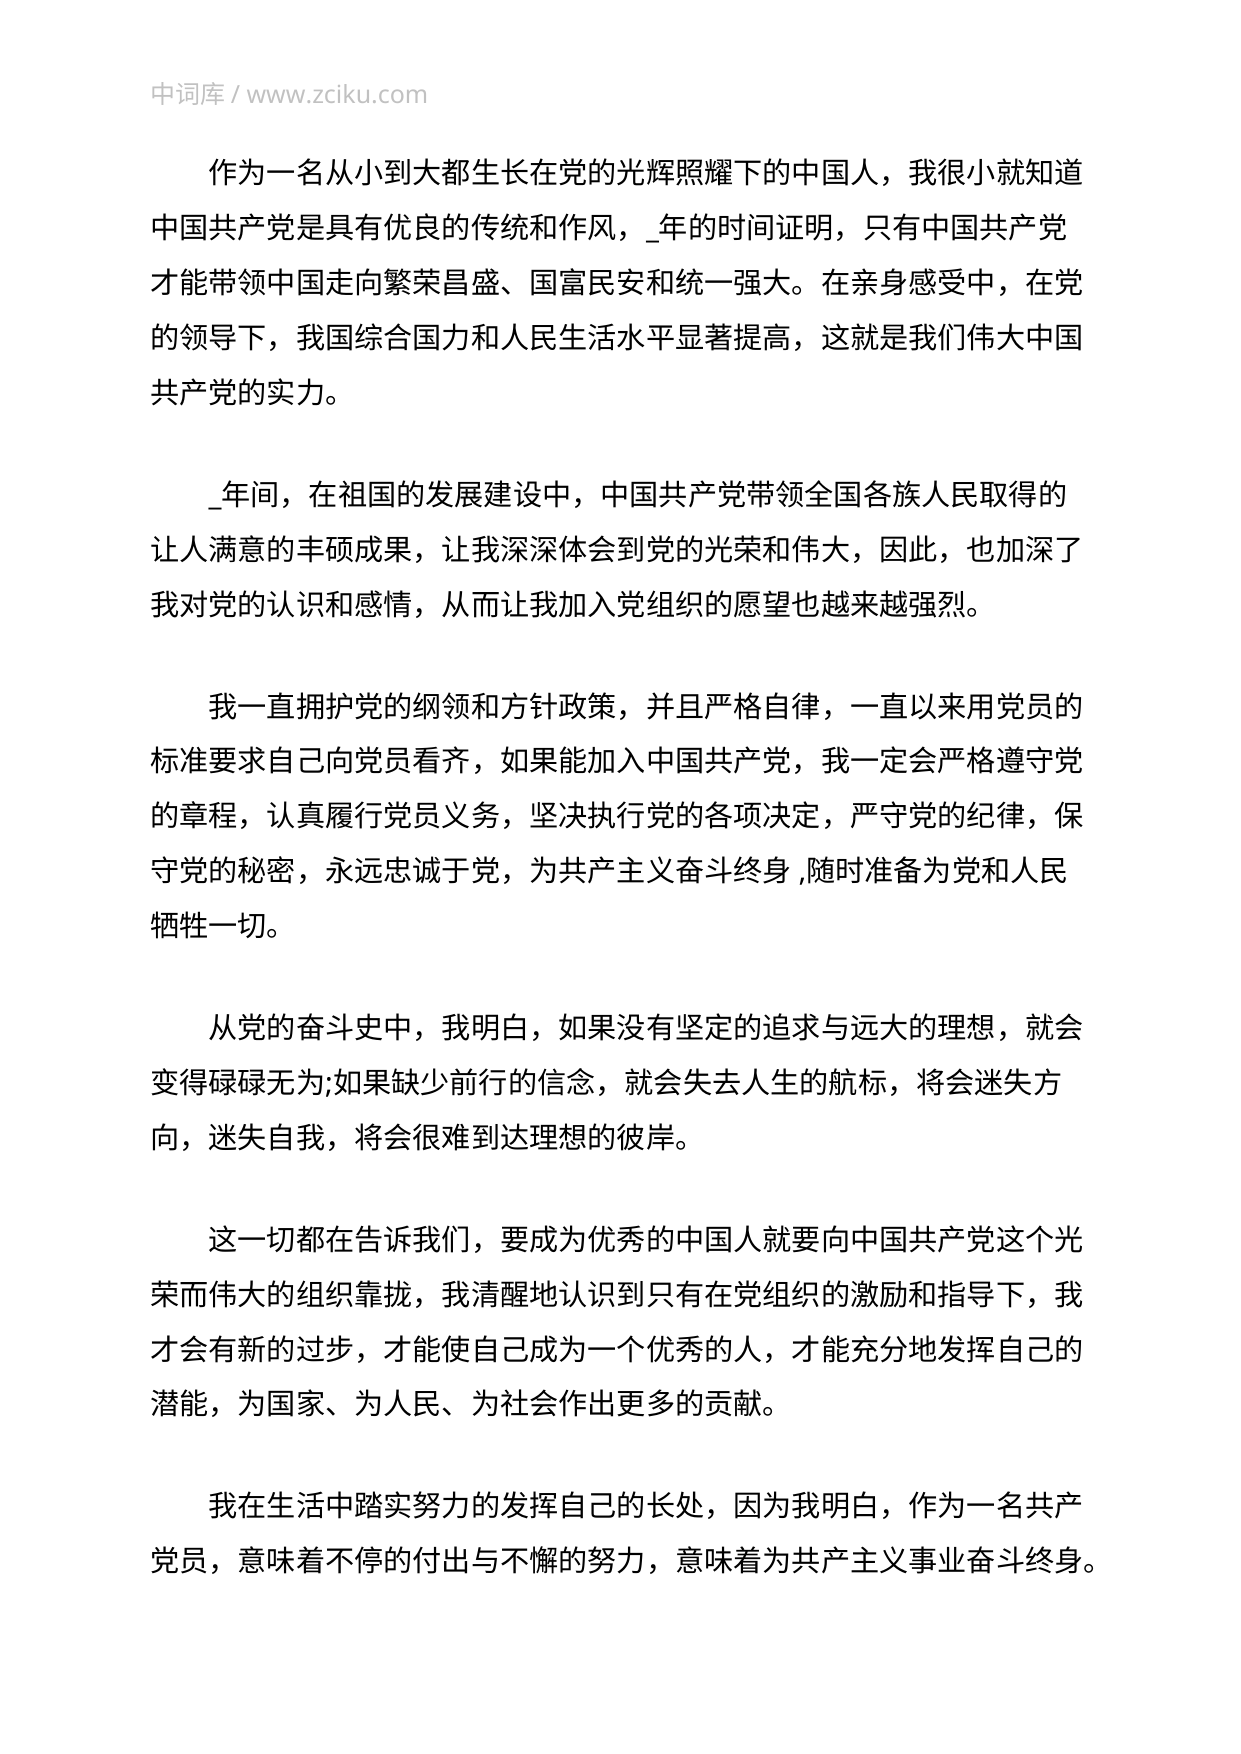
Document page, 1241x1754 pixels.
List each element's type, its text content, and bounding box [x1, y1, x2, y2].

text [150, 1483, 1090, 1580]
text 从党的奋斗史中，我明白，如果没有坚定的追求与远大的理想，就会变得碌碌无为;如果缺少前行的信念，就会失去人生的航标，将会迷失方向，迷失自我，将会很难到达理想的彼岸。 [150, 1004, 1090, 1157]
text 我一直拥护党的纲领和方针政策，并且严格自律，一直以来用党员的标准要求自己向党员看齐，如果能加入中国共产党，我一定会严格遵守党的章程，认真履行党员义务，坚决执行党的各项决定，严守党的纪律，保守党的秘密，永远忠诚于党，为共产主义奋斗终身 ,随时准备为党和人民牺牲一切。 [150, 683, 1090, 945]
text 这一切都在告诉我们，要成为优秀的中国人就要向中国共产党这个光荣而伟大的组织靠拢，我清醒地认识到只有在党组织的激励和指导下，我才会有新的过步，才能使自己成为一个优秀的人，才能充分地发挥自己的潜能，为国家、为人民、为社会作出更多的贡献。 [150, 1216, 1090, 1423]
text _年间，在祖国的发展建设中，中国共产党带领全国各族人民取得的让人满意的丰硕成果，让我深深体会到党的光荣和伟大，因此，也加深了我对党的认识和感情，从而让我加入党组织的愿望也越来越强烈。 [150, 471, 1090, 624]
text 作为一名从小到大都生长在党的光辉照耀下的中国人，我很小就知道中国共产党是具有优良的传统和作风，_年的时间证明，只有中国共产党才能带领中国走向繁荣昌盛、国富民安和统一强大。在亲身感受中，在党的领导下，我国综合国力和人民生活水平显著提高，这就是我们伟大中国共产党的实力。 [150, 150, 1090, 412]
